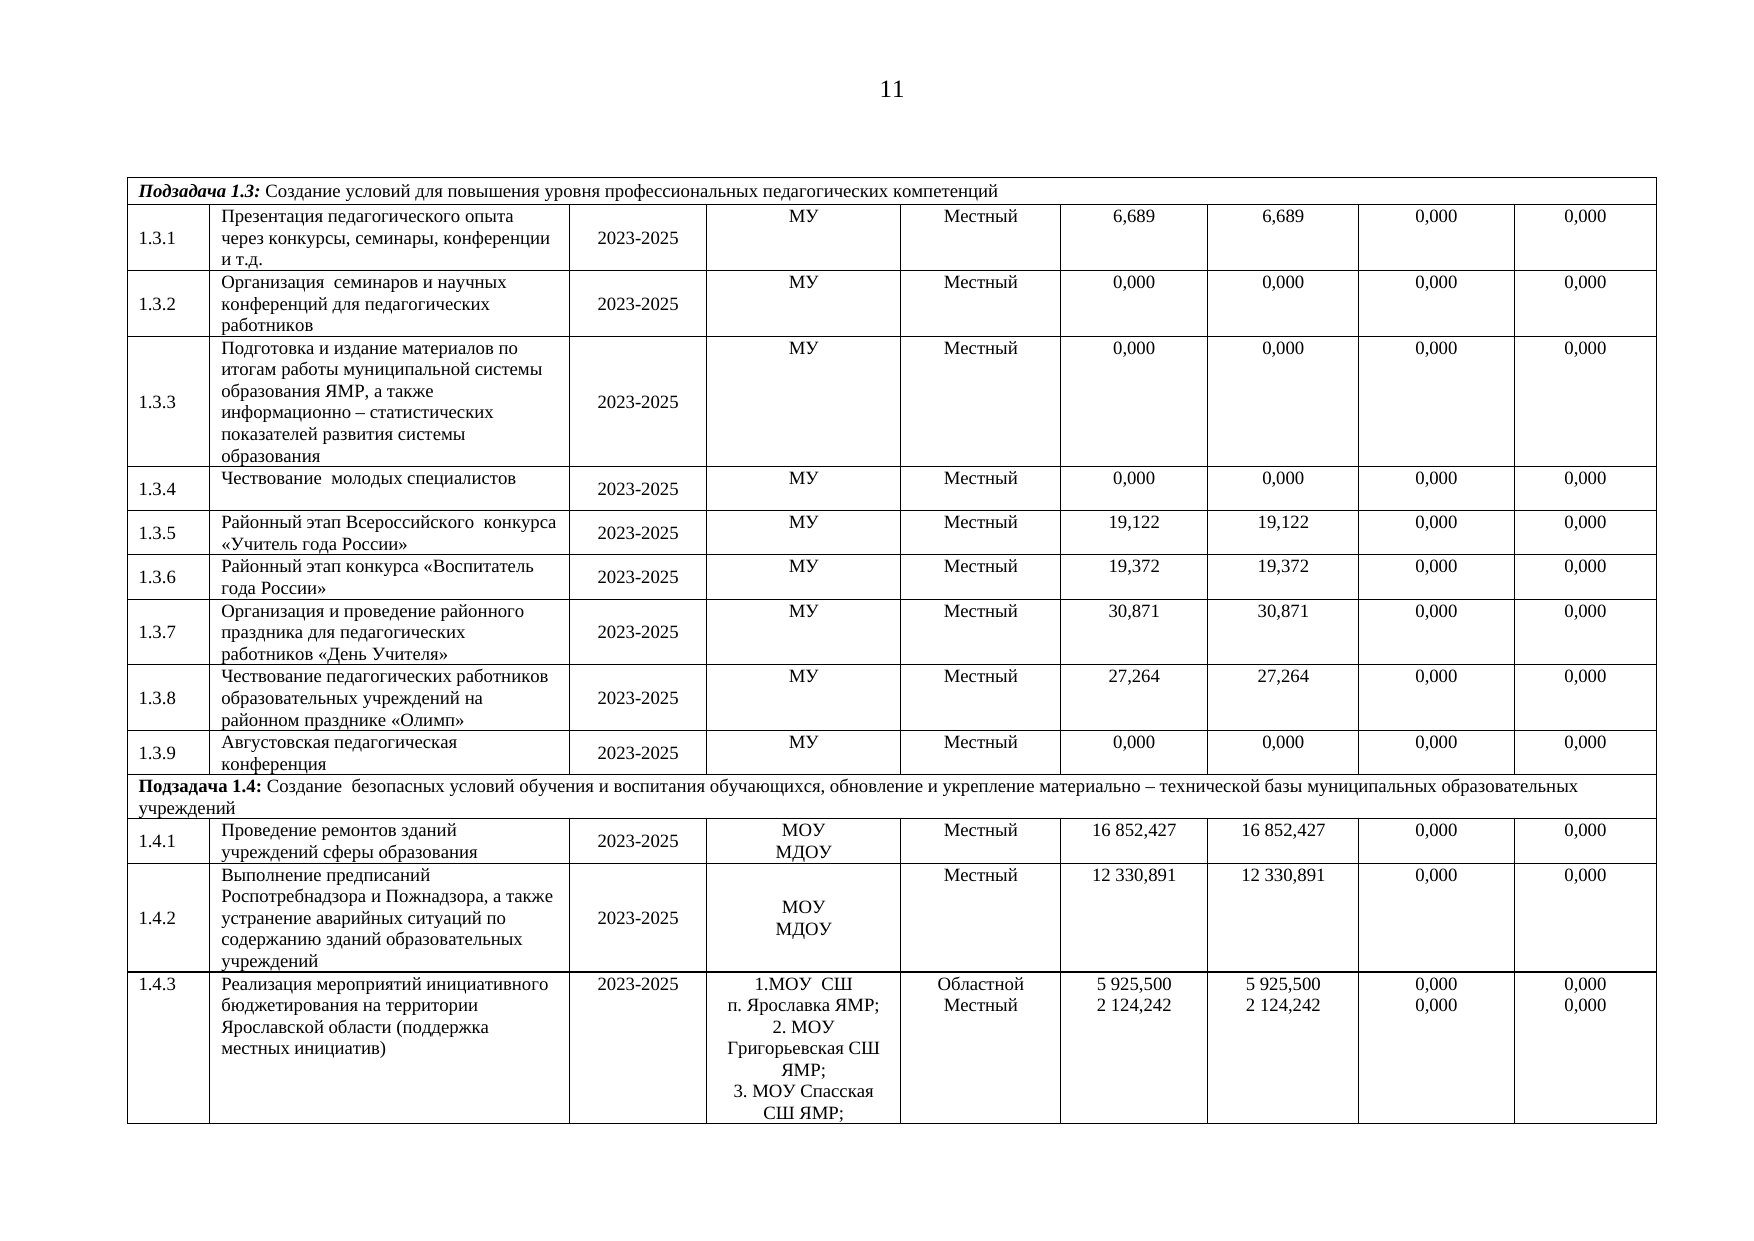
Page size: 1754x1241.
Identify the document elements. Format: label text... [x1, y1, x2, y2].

table_cell 0,000 [1359, 205, 1514, 270]
table_cell 0,000 [1515, 467, 1656, 510]
table_cell 6,689 [1061, 205, 1207, 270]
table_cell МОУ МДОУ [707, 864, 900, 971]
table_cell Районный этап конкурса «Воспитатель года России» [210, 555, 569, 598]
table_cell МУ [707, 467, 900, 510]
table_cell 2023-2025 [570, 271, 706, 336]
table_cell 0,000 [1359, 271, 1514, 336]
table_cell 0,000 0,000 [1515, 973, 1656, 1123]
table_cell 30,871 [1061, 600, 1207, 664]
table_cell 0,000 [1359, 337, 1514, 466]
table_cell 6,689 [1208, 205, 1358, 270]
table_cell 1.3.8 [128, 665, 209, 730]
table_cell Районный этап Всероссийского конкурса «Учитель года России» [210, 511, 569, 554]
table_cell 1.3.2 [128, 271, 209, 336]
table_cell Подзадача 1.4: Создание безопасных условий обучения и воспитания обучающихся, обновление и укрепление материально – технической базы муниципальных образовательных учреждений [128, 775, 1656, 818]
table_cell 12 330,891 [1208, 864, 1358, 971]
table_cell 0,000 [1359, 600, 1514, 664]
table_cell 1.3.7 [128, 600, 209, 664]
table_cell 2023-2025 [570, 511, 706, 554]
table_cell 0,000 [1515, 864, 1656, 971]
table_cell 2023-2025 [570, 665, 706, 730]
table_cell Местный [901, 665, 1060, 730]
table_cell Выполнение предписаний Роспотребнадзора и Пожнадзора, а также устранение аварийных ситуаций по содержанию зданий образовательных учреждений [210, 864, 569, 971]
table_cell Местный [901, 600, 1060, 664]
table_cell 19,372 [1208, 555, 1358, 598]
table_cell 1.3.3 [128, 337, 209, 466]
table_cell Местный [901, 511, 1060, 554]
table_cell Местный [901, 555, 1060, 598]
table_cell Организация семинаров и научных конференций для педагогических работников [210, 271, 569, 336]
table_cell 0,000 [1359, 819, 1514, 862]
table_cell Чествование педагогических работников образовательных учреждений на районном празднике «Олимп» [210, 665, 569, 730]
table_cell 5 925,500 2 124,242 [1208, 973, 1358, 1123]
table_cell 0,000 [1208, 731, 1358, 774]
table_cell МУ [707, 555, 900, 598]
table_cell 1.4.2 [128, 864, 209, 971]
table_cell 0,000 [1359, 864, 1514, 971]
table_cell 0,000 [1359, 555, 1514, 598]
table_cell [210, 973, 569, 1123]
table_cell 2023-2025 [570, 600, 706, 664]
table_cell 1.3.4 [128, 467, 209, 510]
table_cell 16 852,427 [1208, 819, 1358, 862]
table_cell 19,372 [1061, 555, 1207, 598]
table_cell 1.3.6 [128, 555, 209, 598]
table_cell МУ [707, 600, 900, 664]
table_cell 2023-2025 [570, 467, 706, 510]
table_cell 5 925,500 2 124,242 [1061, 973, 1207, 1123]
table_cell Местный [901, 467, 1060, 510]
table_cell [707, 973, 900, 1123]
table_cell 2023-2025 [570, 864, 706, 971]
table_cell Местный [901, 864, 1060, 971]
table_cell 0,000 [1515, 511, 1656, 554]
table_cell МУ [707, 665, 900, 730]
table_cell 0,000 [1061, 337, 1207, 466]
table_cell 27,264 [1208, 665, 1358, 730]
table_cell 0,000 [1515, 271, 1656, 336]
table_cell 19,122 [1061, 511, 1207, 554]
table_cell МУ [707, 337, 900, 466]
table_cell 16 852,427 [1061, 819, 1207, 862]
table_cell Местный [901, 205, 1060, 270]
table_cell 0,000 [1515, 731, 1656, 774]
table_cell 0,000 [1061, 271, 1207, 336]
table_cell 2023-2025 [570, 555, 706, 598]
table_cell 12 330,891 [1061, 864, 1207, 971]
table_cell 0,000 [1359, 511, 1514, 554]
table_cell 0,000 0,000 [1359, 973, 1514, 1123]
table_cell 27,264 [1061, 665, 1207, 730]
table_cell МУ [707, 731, 900, 774]
table_cell 0,000 [1515, 555, 1656, 598]
table_cell Местный [901, 819, 1060, 862]
table_cell 0,000 [1061, 467, 1207, 510]
table_cell 1.4.1 [128, 819, 209, 862]
table_cell 0,000 [1515, 337, 1656, 466]
table_cell 1.4.3 [128, 973, 209, 1123]
table_cell Областной Местный [901, 973, 1060, 1123]
table_cell Подготовка и издание материалов по итогам работы муниципальной системы образования ЯМР, а также информационно – статистических показателей развития системы образования [210, 337, 569, 466]
table_cell 0,000 [1061, 731, 1207, 774]
table_cell 0,000 [1359, 665, 1514, 730]
table_cell 1.3.5 [128, 511, 209, 554]
table_cell 2023-2025 [570, 731, 706, 774]
table_cell Подзадача 1.3: Создание условий для повышения уровня профессиональных педагогических компетенций [128, 178, 1656, 204]
table_cell 0,000 [1515, 205, 1656, 270]
table_cell 2023-2025 [570, 819, 706, 862]
table_cell МУ [707, 511, 900, 554]
table_cell МУ [707, 271, 900, 336]
table_cell 2023-2025 [570, 337, 706, 466]
table_cell 30,871 [1208, 600, 1358, 664]
table_cell 0,000 [1515, 600, 1656, 664]
table_cell 0,000 [1515, 665, 1656, 730]
table_cell 0,000 [1208, 337, 1358, 466]
table_cell 1.3.9 [128, 731, 209, 774]
table_cell 1.3.1 [128, 205, 209, 270]
table_cell МОУ МДОУ [707, 819, 900, 862]
table_cell 0,000 [1515, 819, 1656, 862]
table_cell МУ [707, 205, 900, 270]
table_cell Местный [901, 337, 1060, 466]
table_cell Презентация педагогического опыта через конкурсы, семинары, конференции и т.д. [210, 205, 569, 270]
table_cell Организация и проведение районного праздника для педагогических работников «День Учителя» [210, 600, 569, 664]
table_cell 0,000 [1359, 731, 1514, 774]
table_cell 0,000 [1208, 467, 1358, 510]
table_cell Местный [901, 731, 1060, 774]
table_cell Августовская педагогическая конференция [210, 731, 569, 774]
table_cell Местный [901, 271, 1060, 336]
table_cell Проведение ремонтов зданий учреждений сферы образования [210, 819, 569, 862]
table_cell 0,000 [1359, 467, 1514, 510]
table_cell 2023-2025 [570, 973, 706, 1123]
table_cell 0,000 [1208, 271, 1358, 336]
table_cell 19,122 [1208, 511, 1358, 554]
table_cell 2023-2025 [570, 205, 706, 270]
table_cell Чествование молодых специалистов [210, 467, 569, 510]
